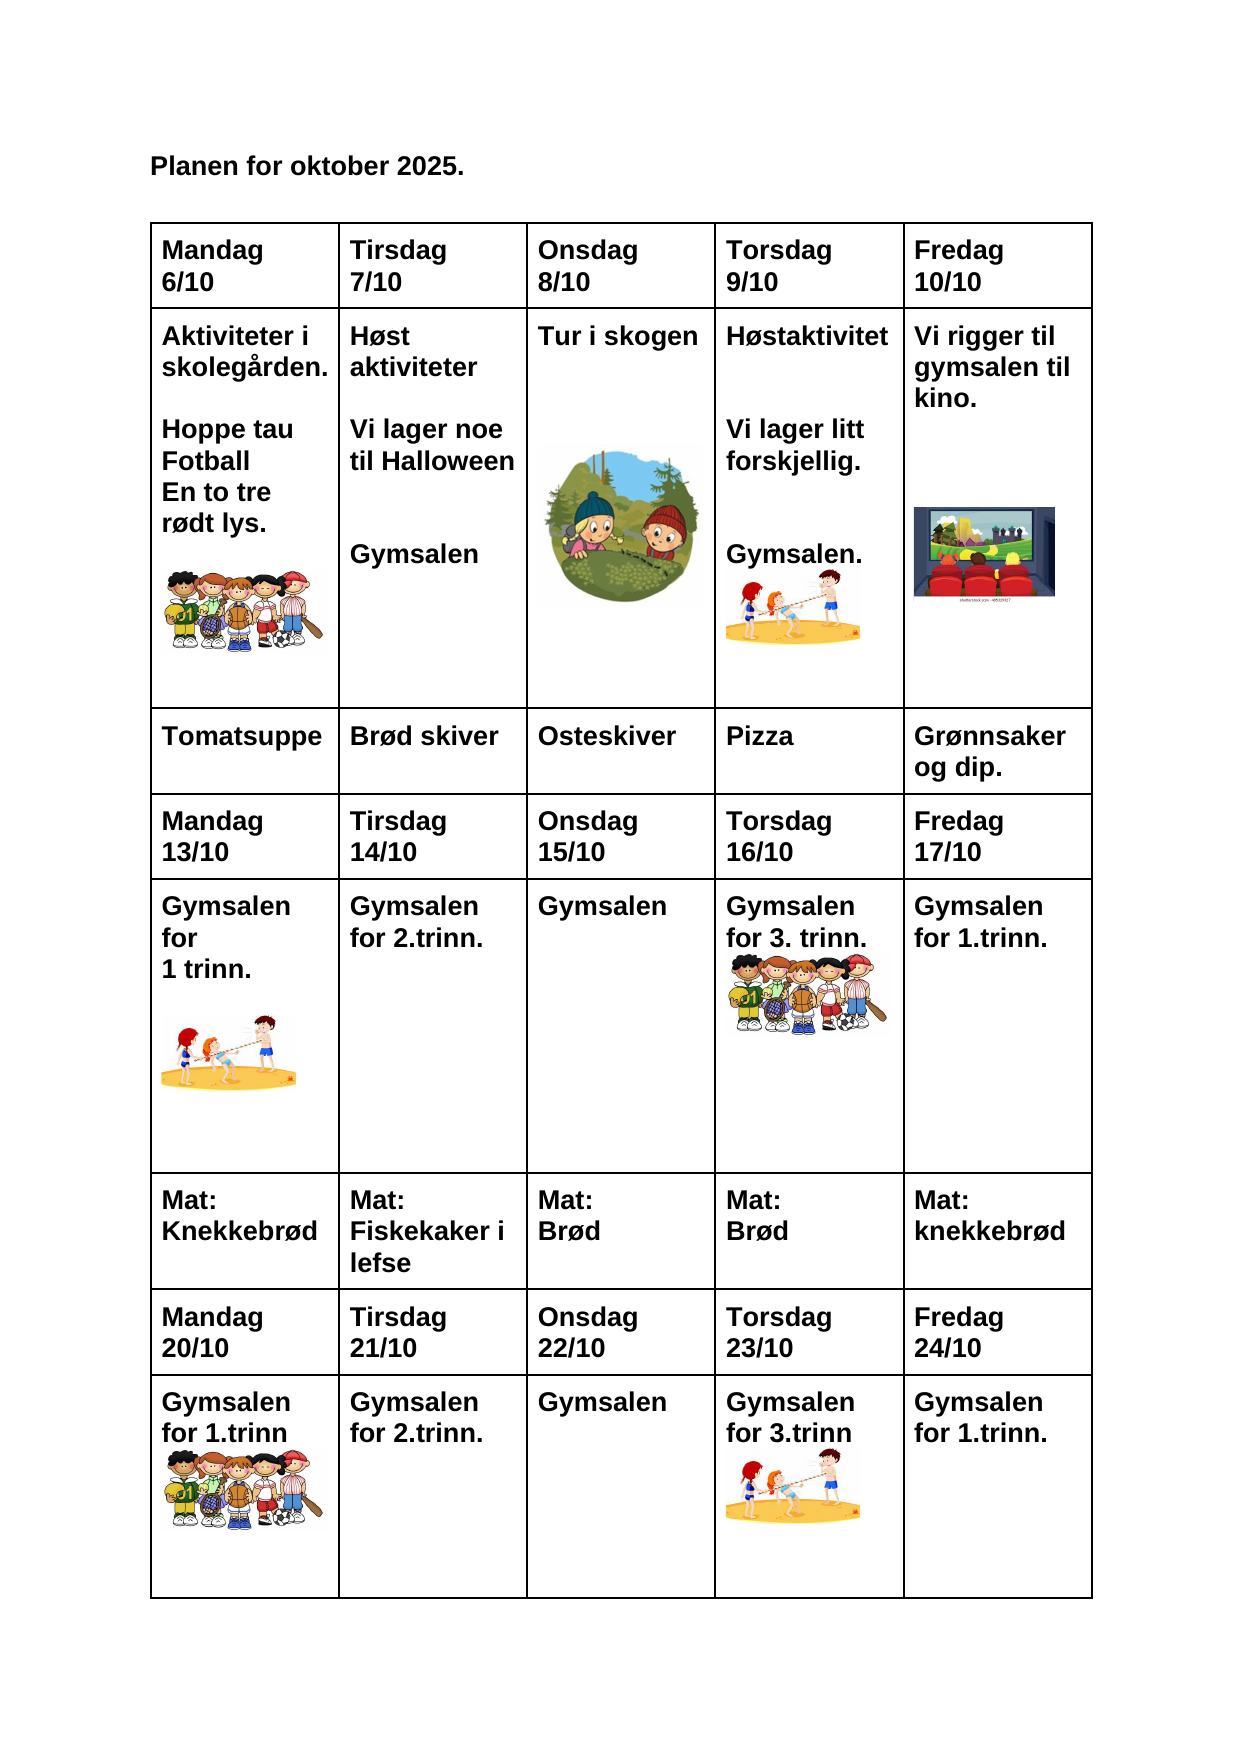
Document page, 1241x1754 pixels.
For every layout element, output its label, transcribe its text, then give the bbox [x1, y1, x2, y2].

table_cell Mandag 13/10 [152, 795, 338, 878]
table_cell Høstaktivitet Vi lager litt forskjellig. Gymsalen. [716, 309, 903, 707]
table_cell Mat: Knekkebrød [152, 1174, 338, 1288]
picture [725, 952, 892, 1037]
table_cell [716, 1376, 903, 1597]
picture [725, 569, 860, 645]
table_cell Brød skiver [340, 709, 526, 792]
table_cell Onsdag 15/10 [528, 795, 714, 878]
table_cell Fredag 17/10 [905, 795, 1091, 878]
table_cell Onsdag 22/10 [528, 1290, 714, 1374]
table_cell Gymsalen [528, 880, 714, 1172]
table_cell Osteskiver [528, 709, 714, 792]
table_cell Tirsdag 21/10 [340, 1290, 526, 1374]
table_header Tirsdag 7/10 [340, 224, 526, 307]
table_cell Mat: Brød [528, 1174, 714, 1288]
picture [161, 569, 328, 654]
table_header Fredag 10/10 [905, 224, 1091, 307]
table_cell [905, 1376, 1091, 1597]
table_cell Fredag 24/10 [905, 1290, 1091, 1374]
table_cell Høst aktiviteter Vi lager noe til Halloween Gymsalen [340, 309, 526, 707]
table_header Mandag 6/10 [152, 224, 338, 307]
text Planen for oktober 2025. [150, 150, 1090, 181]
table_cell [152, 1376, 338, 1597]
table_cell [340, 1376, 526, 1597]
table_cell Tur i skogen [528, 309, 714, 707]
picture [725, 1448, 860, 1524]
table_cell Gymsalen for 2.trinn. [340, 880, 526, 1172]
table_cell Grønnsaker og dip. [905, 709, 1091, 792]
table_cell Tomatsuppe [152, 709, 338, 792]
table_cell Gymsalen for 1 trinn. [152, 880, 338, 1172]
table_cell Torsdag 16/10 [716, 795, 903, 878]
table_cell Tirsdag 14/10 [340, 795, 526, 878]
table_cell Gymsalen for 1.trinn. [905, 880, 1091, 1172]
picture [161, 1015, 296, 1091]
table_cell Gymsalen for 3. trinn. [716, 880, 903, 1172]
table_header Torsdag 9/10 [716, 224, 903, 307]
table_header Onsdag 8/10 [528, 224, 714, 307]
picture [161, 1448, 328, 1532]
table_cell Torsdag 23/10 [716, 1290, 903, 1374]
table_cell Gymsalen [528, 1376, 714, 1597]
picture [913, 507, 1055, 603]
table_cell Vi rigger til gymsalen til kino. [905, 309, 1091, 707]
table_cell Mat: Fiskekaker i lefse [340, 1174, 526, 1288]
table_cell Mat: knekkebrød [905, 1174, 1091, 1288]
table_cell Mandag 20/10 [152, 1290, 338, 1374]
table_cell Aktiviteter i skolegården. Hoppe tau Fotball En to tre rødt lys. [152, 309, 338, 707]
table_cell Pizza [716, 709, 903, 792]
table_cell Mat: Brød [716, 1174, 903, 1288]
picture [537, 444, 704, 606]
